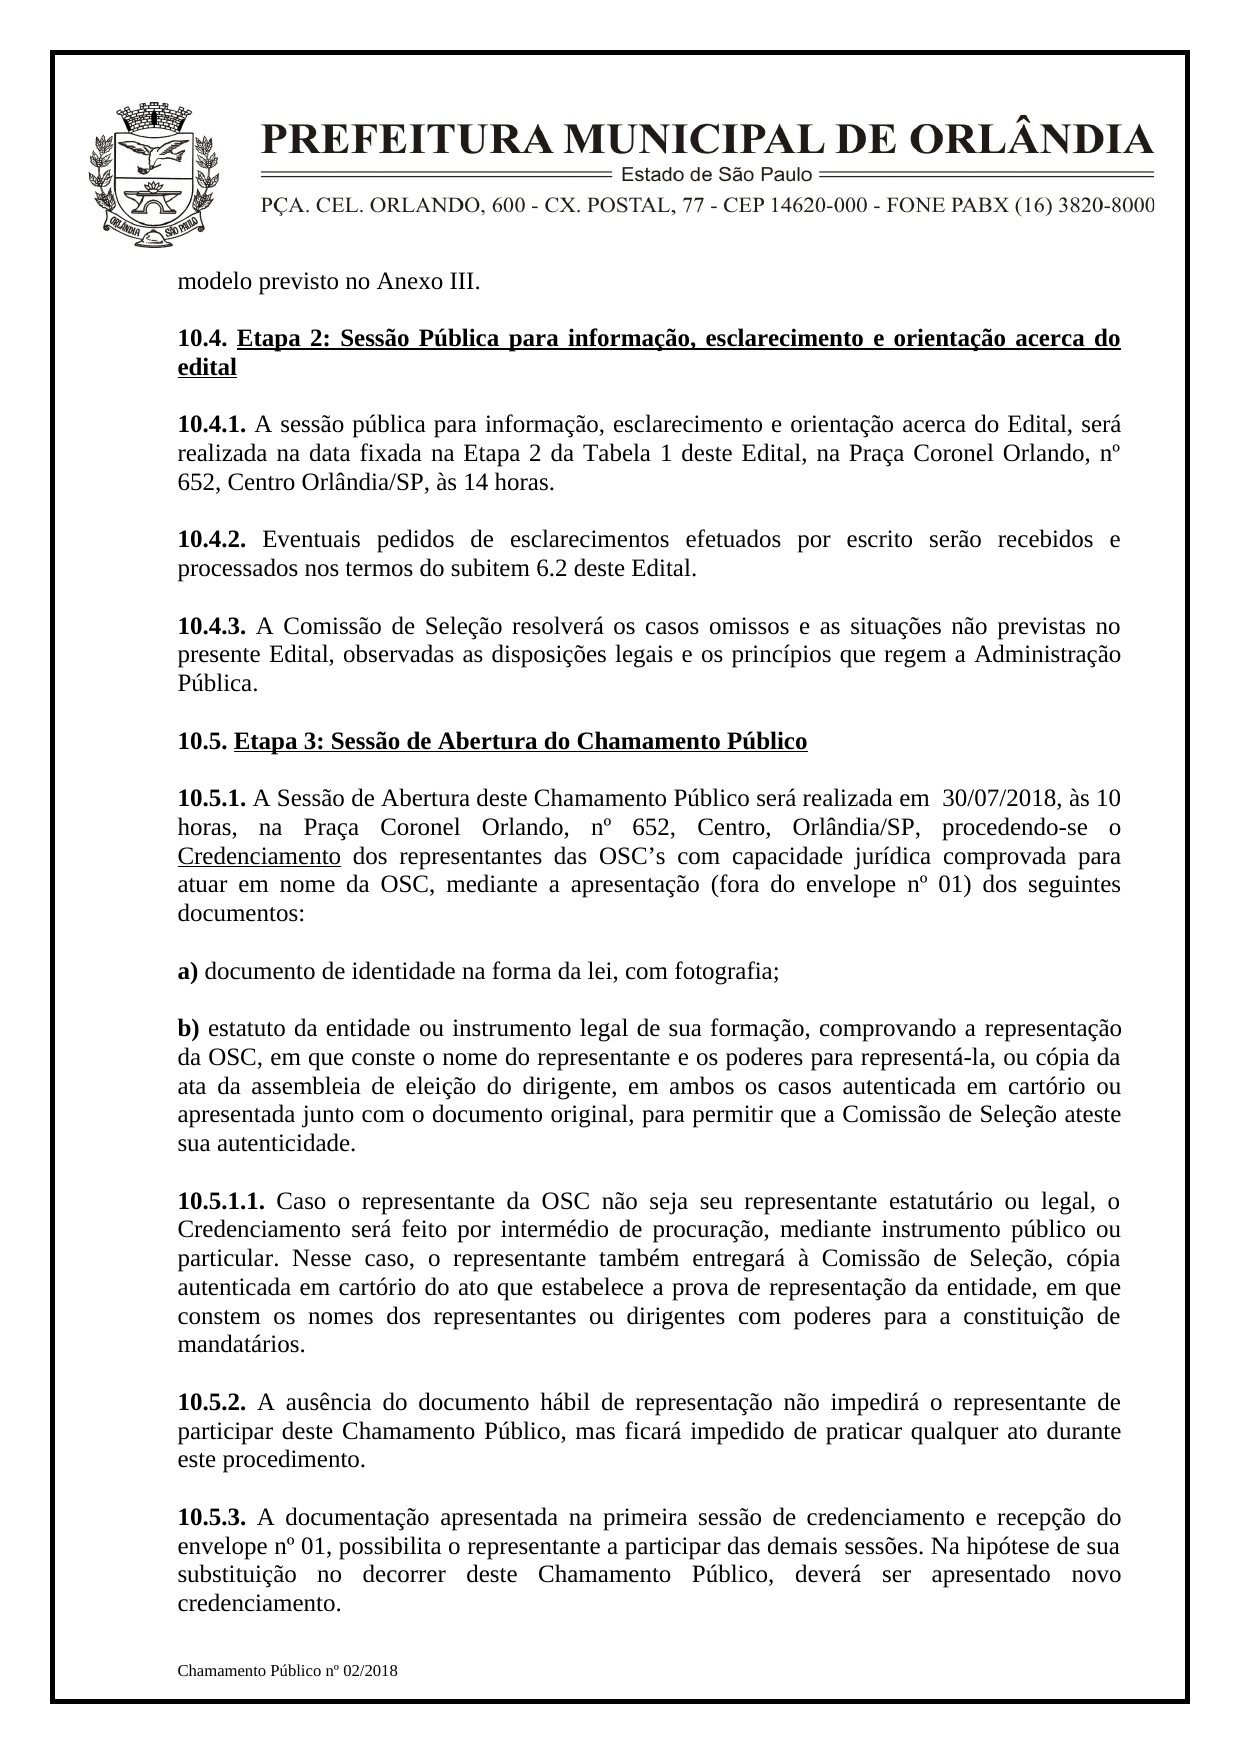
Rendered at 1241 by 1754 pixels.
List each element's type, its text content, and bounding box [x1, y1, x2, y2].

text 10.4.3. A Comissão de Seleção resolverá os casos omissos e as situações não previstas no presente Edital, observadas as disposições legais e os princípios que regem a Administração Pública. [177, 611, 1122, 697]
text 10.5.1. A Sessão de Abertura deste Chamamento Público será realizada em 30/07/2018, às 10 horas, na Praça Coronel Orlando, nº 652, Centro, Orlândia/SP, procedendo-se o Credenciamento dos representantes das OSC’s com capacidade jurídica comprovada para atuar em nome da OSC, mediante a apresentação (fora do envelope nº 01) dos seguintes documentos: [177, 783, 1122, 927]
picture [88, 102, 1155, 248]
text 10.4.1. A sessão pública para informação, esclarecimento e orientação acerca do Edital, será realizada na data fixada na Etapa 2 da Tabela 1 deste Edital, na Praça Coronel Orlando, nº 652, Centro Orlândia/SP, às 14 horas. [177, 409, 1122, 496]
text 10.4. Etapa 2: Sessão Pública para informação, esclarecimento e orientação acerca do edital [177, 323, 1122, 381]
text 10.5.1.1. Caso o representante da OSC não seja seu representante estatutário ou legal, o Credenciamento será feito por intermédio de procuração, mediante instrumento público ou particular. Nesse caso, o representante também entregará à Comissão de Seleção, cópia autenticada em cartório do ato que estabelece a prova de representação da entidade, em que constem os nomes dos representantes ou dirigentes com poderes para a constituição de mandatários. [177, 1186, 1122, 1358]
text 10.5.2. A ausência do documento hábil de representação não impedirá o representante de participar deste Chamamento Público, mas ficará impedido de praticar qualquer ato durante este procedimento. [177, 1387, 1122, 1473]
text 10.5.3. A documentação apresentada na primeira sessão de credenciamento e recepção do envelope nº 01, possibilita o representante a participar das demais sessões. Na hipótese de sua substituição no decorrer deste Chamamento Público, deverá ser apresentado novo credenciamento. [177, 1502, 1122, 1617]
text 10.4.2. Eventuais pedidos de esclarecimentos efetuados por escrito serão recebidos e processados nos termos do subitem 6.2 deste Edital. [177, 524, 1122, 582]
text 10.5. Etapa 3: Sessão de Abertura do Chamamento Público [177, 726, 1122, 754]
text a) documento de identidade na forma da lei, com fotografia; [177, 956, 1122, 984]
text b) estatuto da entidade ou instrumento legal de sua formação, comprovando a representação da OSC, em que conste o nome do representante e os poderes para representá-la, ou cópia da ata da assembleia de eleição do dirigente, em ambos os casos autenticada em cartório ou apresentada junto com o documento original, para permitir que a Comissão de Seleção ateste sua autenticidade. [177, 1013, 1122, 1157]
